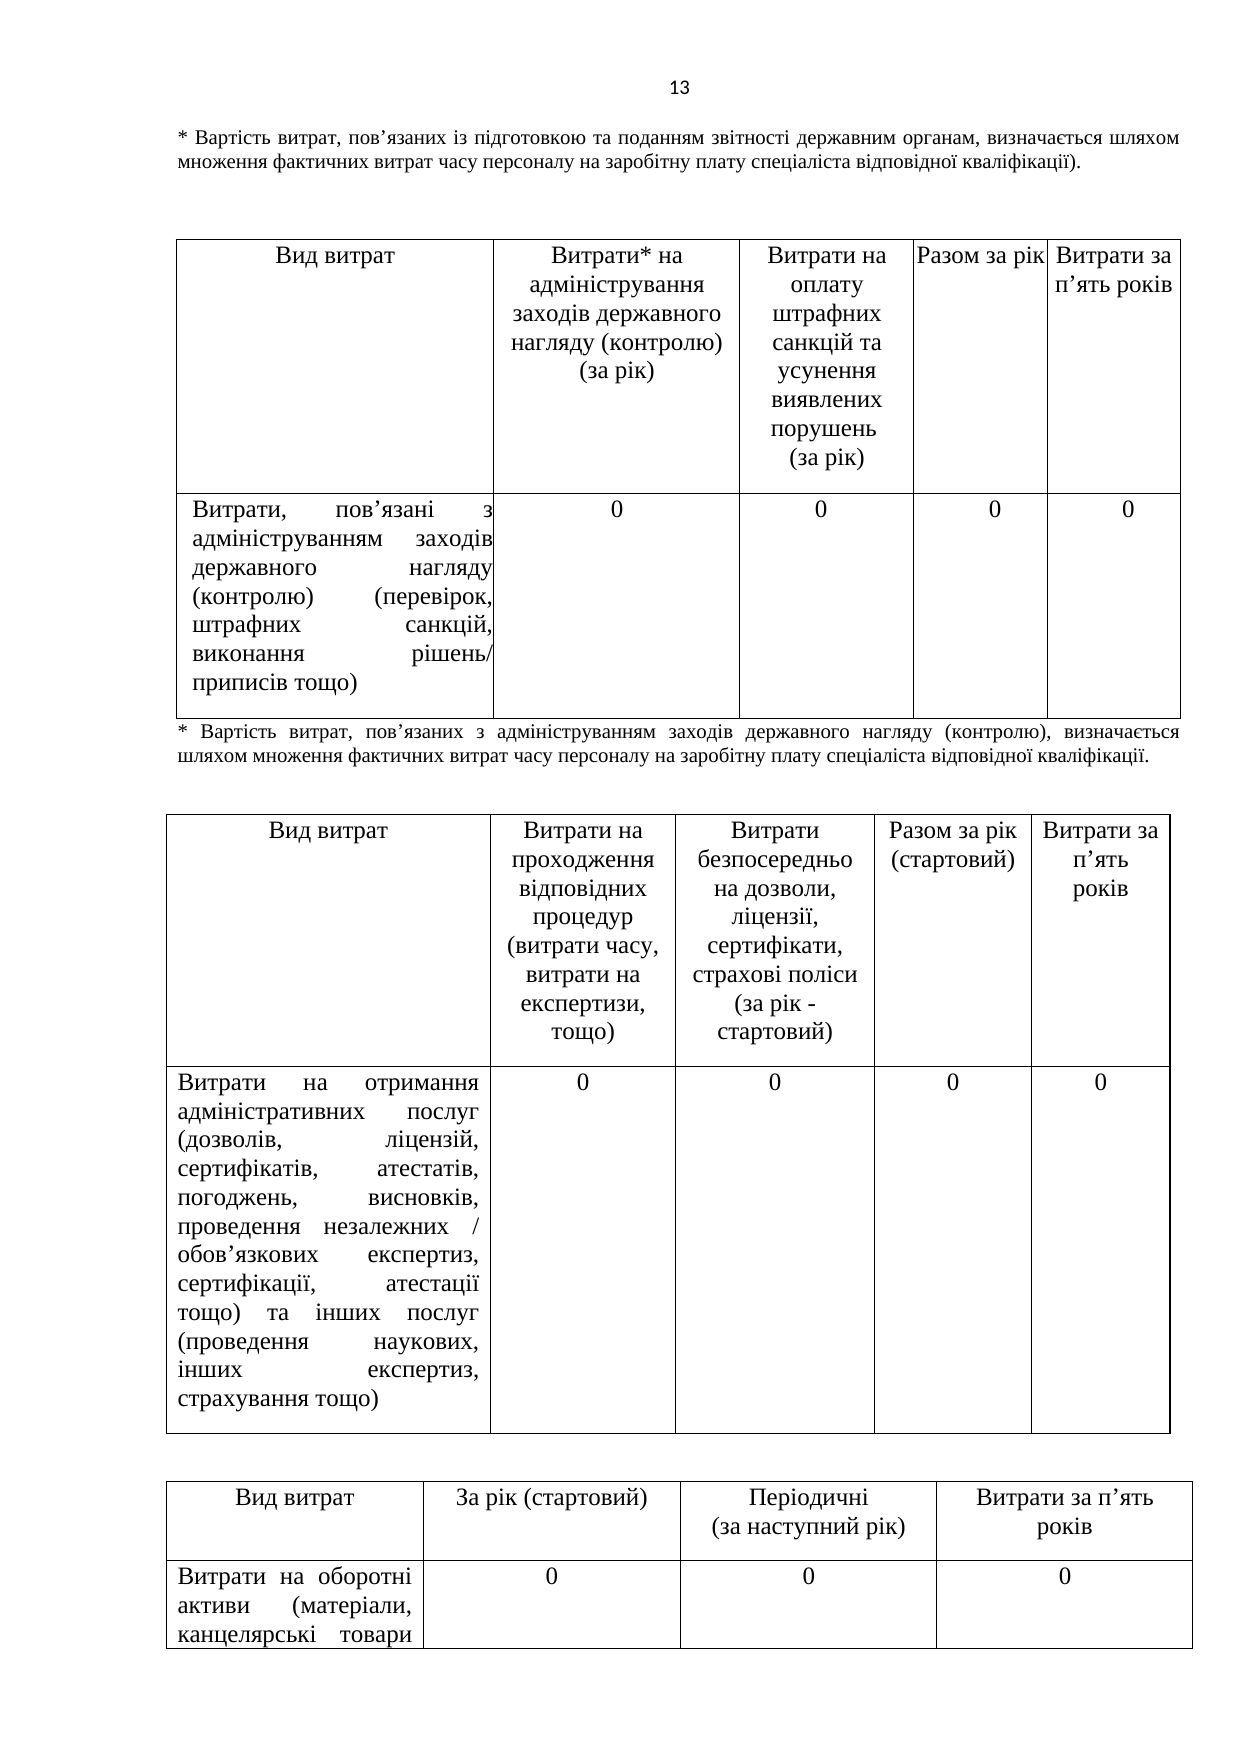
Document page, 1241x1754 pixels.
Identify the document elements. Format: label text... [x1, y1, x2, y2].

table_header Витрати за п’ять років [1048, 240, 1180, 492]
table_cell 0 [494, 494, 739, 718]
table_header Витрати на проходження відповідних процедур (витрати часу, витрати на експертизи, тощо) [491, 815, 675, 1066]
text * Вартість витрат, пов’язаних із підготовкою та поданням звітності державним органам, визначається шляхом множення фактичних витрат часу персоналу на заробітну плату спеціаліста відповідної кваліфікації). [177, 125, 1181, 173]
text * Вартість витрат, пов’язаних з адмініструванням заходів державного нагляду (контролю), визначається шляхом множення фактичних витрат часу персоналу на заробітну плату спеціаліста відповідної кваліфікації. [177, 719, 1181, 767]
table_cell 0 [681, 1561, 936, 1648]
table_header Витрати за п’ять років [937, 1482, 1192, 1560]
table_header Витрати на оплату штрафних санкцій та усунення виявлених порушень (за рік) [740, 240, 913, 492]
table_header Періодичні (за наступний рік) [681, 1482, 936, 1560]
table_header Разом за рік [914, 240, 1047, 492]
table_header Разом за рік (стартовий) [875, 815, 1031, 1066]
table_header Вид витрат [167, 815, 490, 1066]
table_header Витрати за п’ять років [1032, 815, 1169, 1066]
table_cell Витрати, пов’язані з адмініструванням заходів державного нагляду (контролю) (перевірок, штрафних санкцій, виконання рішень/ приписів тощо) [177, 494, 493, 718]
table_cell 0 [740, 494, 913, 718]
table_header Витрати* на адміністрування заходів державного нагляду (контролю) (за рік) [494, 240, 739, 492]
table_cell 0 [914, 494, 1047, 718]
table_header За рік (стартовий) [424, 1482, 680, 1560]
table_header Вид витрат [177, 240, 493, 492]
table_cell 0 [1048, 494, 1180, 718]
table_cell 0 [424, 1561, 680, 1648]
table_cell 0 [875, 1067, 1031, 1433]
table_header Витрати безпосередньо на дозволи, ліцензії, сертифікати, страхові поліси (за рік - стартовий) [676, 815, 874, 1066]
table_cell 0 [491, 1067, 675, 1433]
table_cell Витрати на отримання адміністративних послуг (дозволів, ліцензій, сертифікатів, атестатів, погоджень, висновків, проведення незалежних / обов’язкових експертиз, сертифікації, атестації тощо) та інших послуг (проведення наукових, інших експертиз, страхування тощо) [167, 1067, 490, 1433]
table_cell 0 [676, 1067, 874, 1433]
table_cell 0 [1032, 1067, 1169, 1433]
table_cell 0 [937, 1561, 1192, 1648]
table_header Вид витрат [167, 1482, 423, 1560]
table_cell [167, 1561, 423, 1648]
